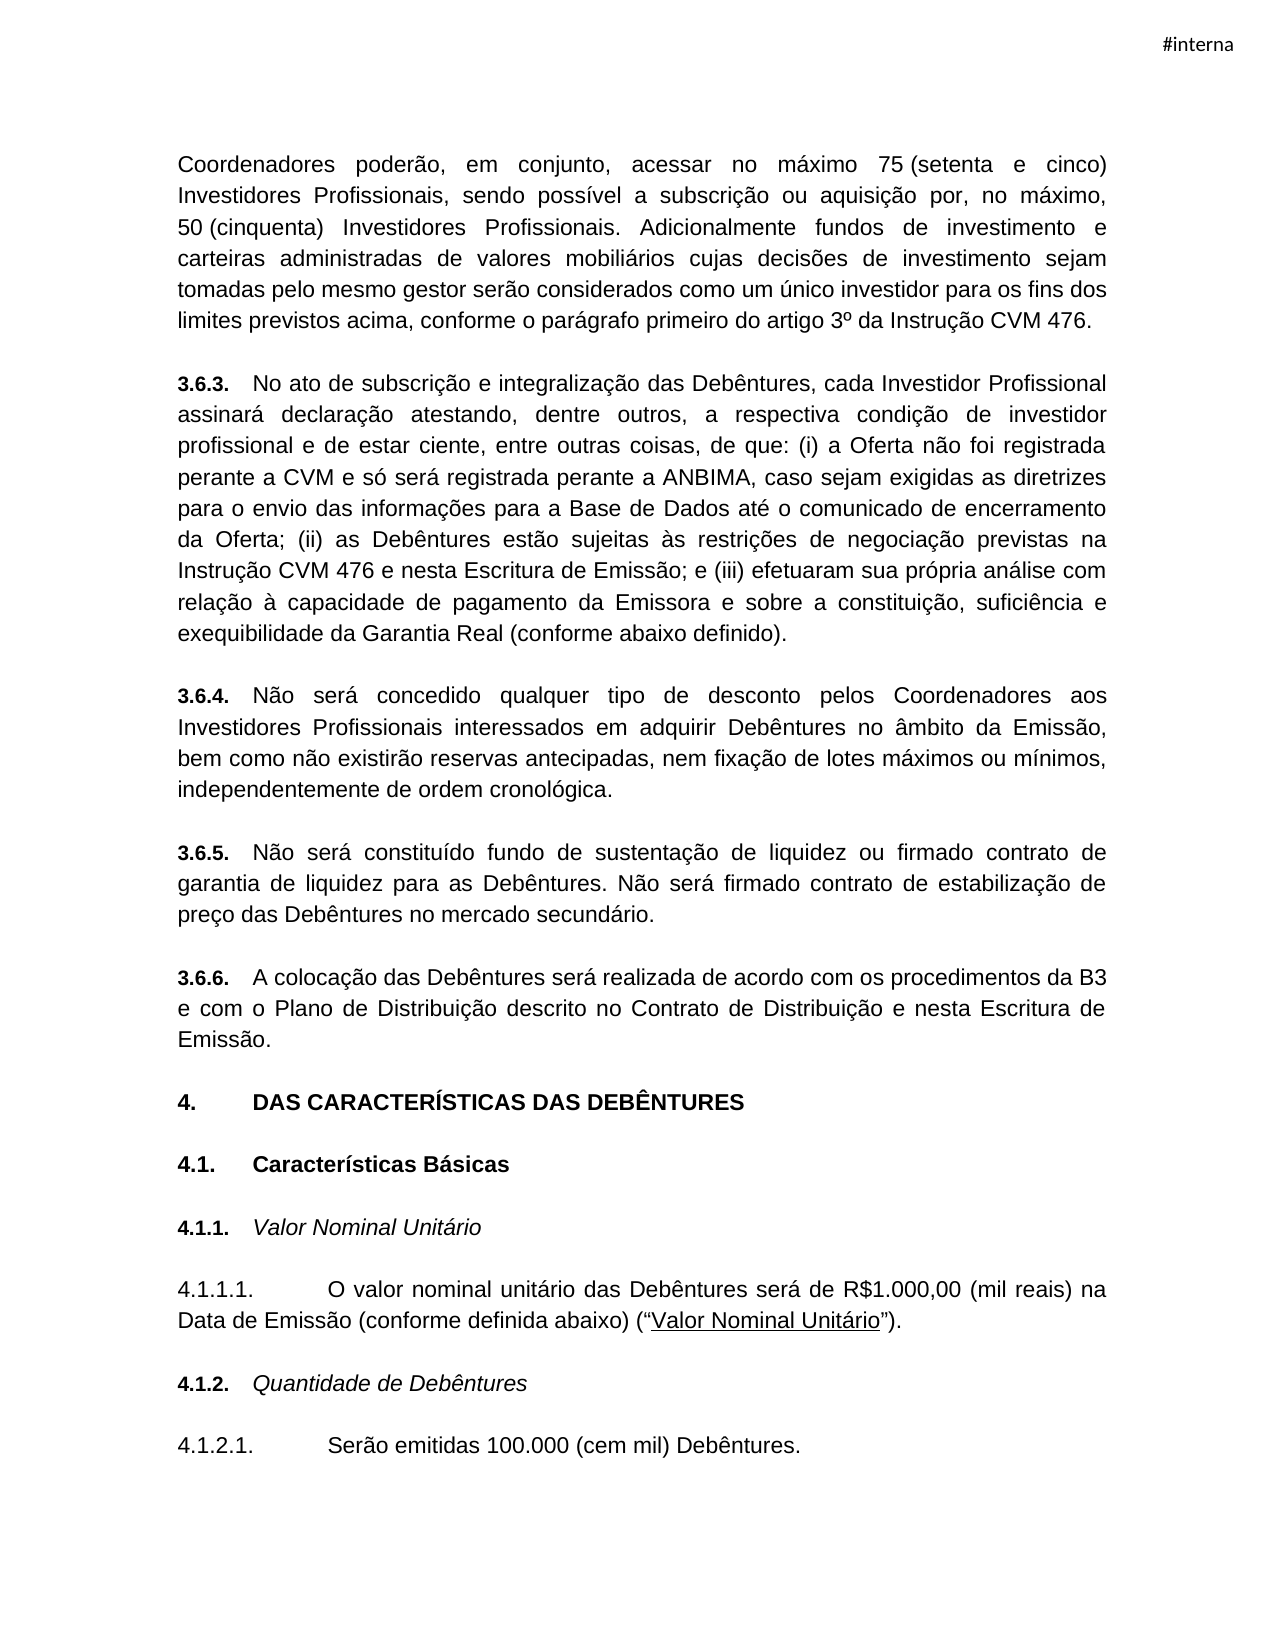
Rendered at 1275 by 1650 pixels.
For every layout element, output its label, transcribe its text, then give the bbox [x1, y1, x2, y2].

list A colocação das Debêntures será realizada de acordo com os procedimentos da B3 e com o Plano de Distribuição descrito no Contrato de Distribuição e nesta Escritura de Emissão. [177, 960, 1107, 1054]
list Não será concedido qualquer tipo de desconto pelos Coordenadores aos Investidores Profissionais interessados em adquirir Debêntures no âmbito da Emissão, bem como não existirão reservas antecipadas, nem fixação de lotes máximos ou mínimos, independentemente de ordem cronológica. [177, 679, 1107, 804]
list O valor nominal unitário das Debêntures será de R$1.000,00 (mil reais) na Data de Emissão (conforme definida abaixo) (“Valor Nominal Unitário”). [177, 1273, 1107, 1335]
list Características Básicas [177, 1148, 1107, 1179]
list DAS CARACTERÍSTICAS DAS DEBÊNTURES [177, 1085, 1107, 1116]
list Quantidade de Debêntures [177, 1366, 1107, 1398]
list Não será constituído fundo de sustentação de liquidez ou firmado contrato de garantia de liquidez para as Debêntures. Não será firmado contrato de estabilização de preço das Debêntures no mercado secundário. [177, 835, 1107, 929]
list Serão emitidas 100.000 (cem mil) Debêntures. [177, 1429, 1107, 1460]
list Valor Nominal Unitário [177, 1210, 1107, 1241]
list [177, 148, 1107, 335]
list No ato de subscrição e integralização das Debêntures, cada Investidor Profissional assinará declaração atestando, dentre outros, a respectiva condição de investidor profissional e de estar ciente, entre outras coisas, de que: (i) a Oferta não foi registrada perante a CVM e só será registrada perante a ANBIMA, caso sejam exigidas as diretrizes para o envio das informações para a Base de Dados até o comunicado de encerramento da Oferta; (ii) as Debêntures estão sujeitas às restrições de negociação previstas na Instrução CVM 476 e nesta Escritura de Emissão; e (iii) efetuaram sua própria análise com relação à capacidade de pagamento da Emissora e sobre a constituição, suficiência e exequibilidade da Garantia Real (conforme abaixo definido). [177, 366, 1107, 648]
